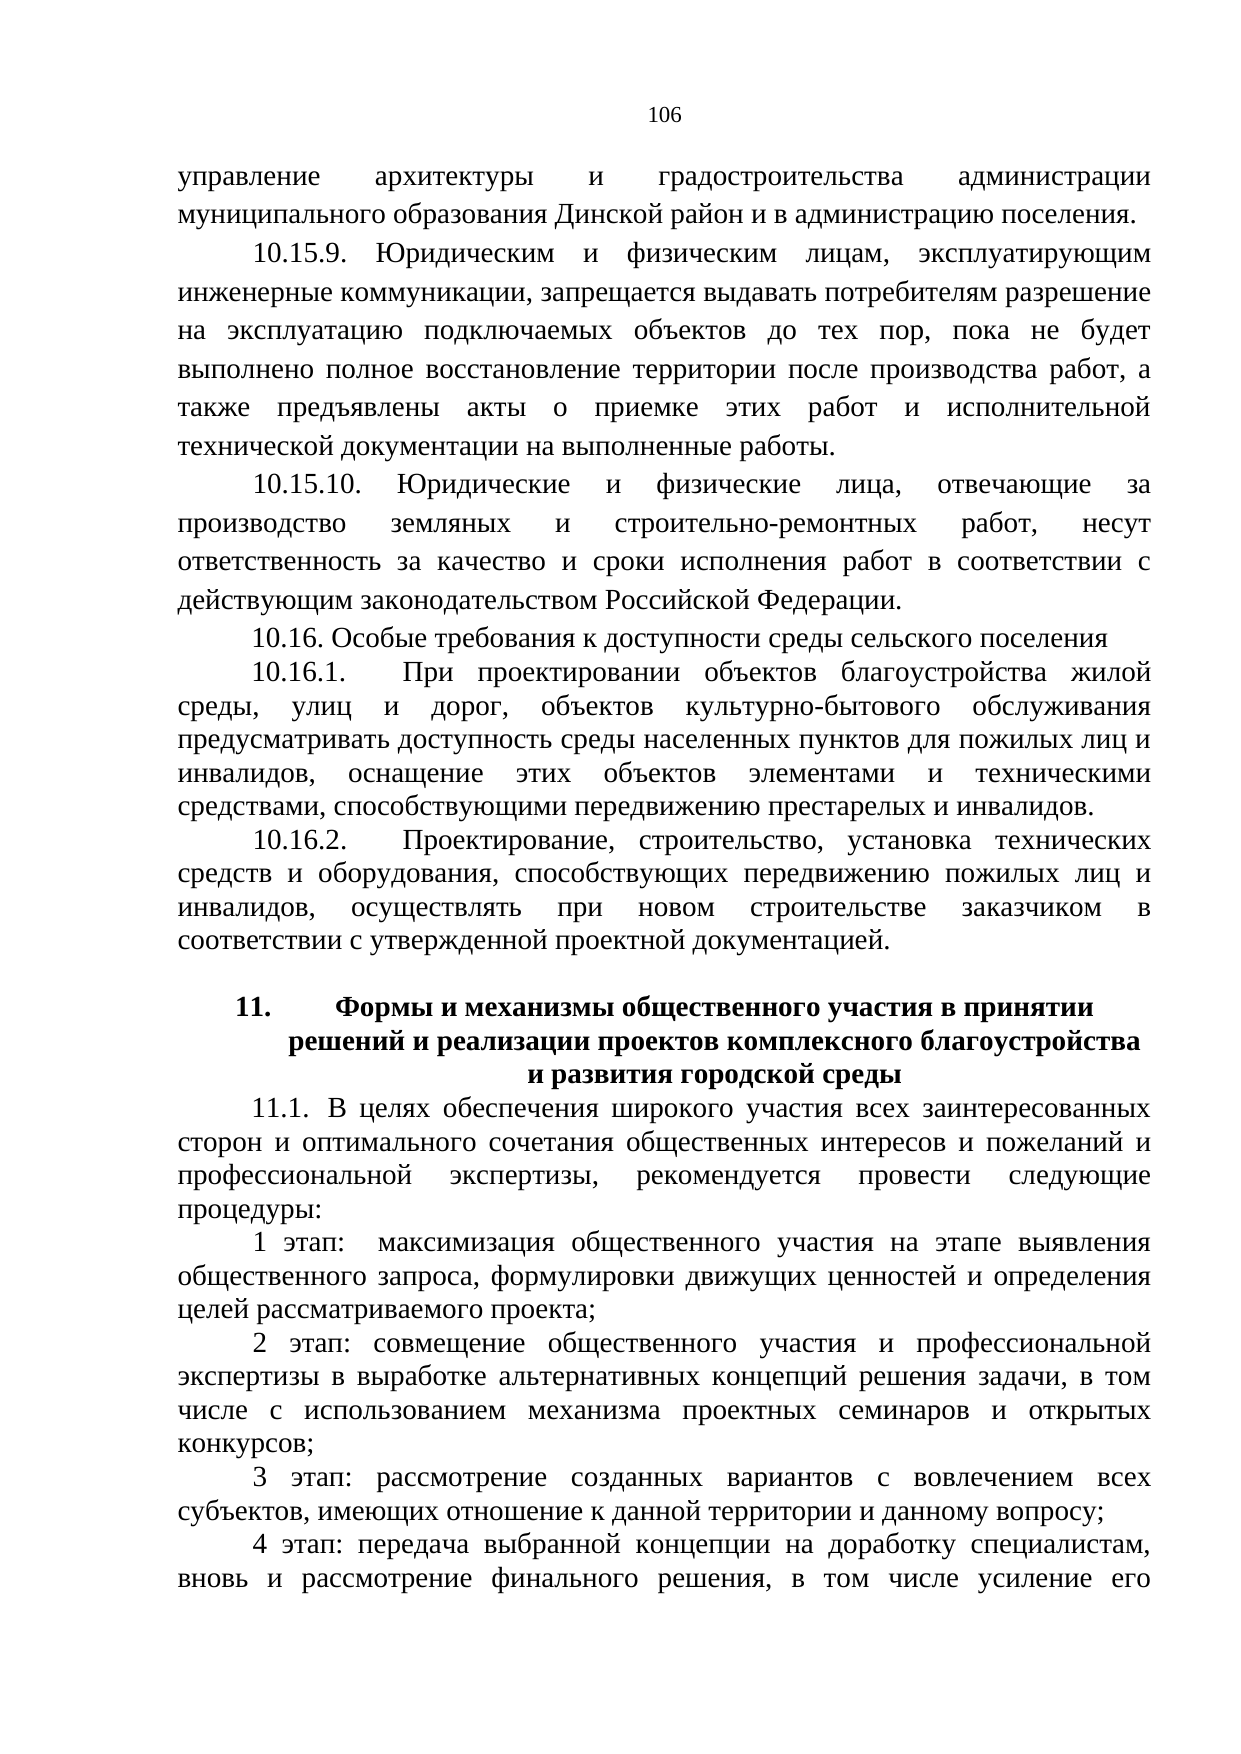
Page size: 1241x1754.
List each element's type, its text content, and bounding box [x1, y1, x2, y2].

list Проектирование, строительство, установка технических средств и оборудования, способствующих передвижению пожилых лиц и инвалидов, осуществлять при новом строительстве заказчиком в соответствии с утвержденной проектной документацией. [177, 822, 1152, 956]
list В целях обеспечения широкого участия всех заинтересованных сторон и оптимального сочетания общественных интересов и пожеланий и профессиональной экспертизы, рекомендуется провести следующие процедуры: [177, 1090, 1152, 1224]
text 3 этап: рассмотрение созданных вариантов с вовлечением всех субъектов, имеющих отношение к данной территории и данному вопросу; [177, 1459, 1152, 1526]
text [177, 158, 1152, 230]
list При проектировании объектов благоустройства жилой среды, улиц и дорог, объектов культурно-бытового обслуживания предусматривать доступность среды населенных пунктов для пожилых лиц и инвалидов, оснащение этих объектов элементами и техническими средствами, способствующими передвижению престарелых и инвалидов. [177, 654, 1152, 822]
list Формы и механизмы общественного участия в принятии решений и реализации проектов комплексного благоустройства и развития городской среды [177, 989, 1152, 1090]
text 2 этап: совмещение общественного участия и профессиональной экспертизы в выработке альтернативных концепций решения задачи, в том числе с использованием механизма проектных семинаров и открытых конкурсов; [177, 1325, 1152, 1459]
text 10.16. Особые требования к доступности среды сельского поселения [177, 621, 1152, 654]
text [177, 1526, 1152, 1593]
text 1 этап: максимизация общественного участия на этапе выявления общественного запроса, формулировки движущих ценностей и определения целей рассматриваемого проекта; [177, 1224, 1152, 1325]
text 10.15.10. Юридические и физические лица, отвечающие за производство земляных и строительно-ремонтных работ, несут ответственность за качество и сроки исполнения работ в соответствии с действующим законодательством Российской Федерации. [177, 466, 1152, 616]
text 10.15.9. Юридическим и физическим лицам, эксплуатирующим инженерные коммуникации, запрещается выдавать потребителям разрешение на эксплуатацию подключаемых объектов до тех пор, пока не будет выполнено полное восстановление территории после производства работ, а также предъявлены акты о приемке этих работ и исполнительной технической документации на выполненные работы. [177, 235, 1152, 461]
